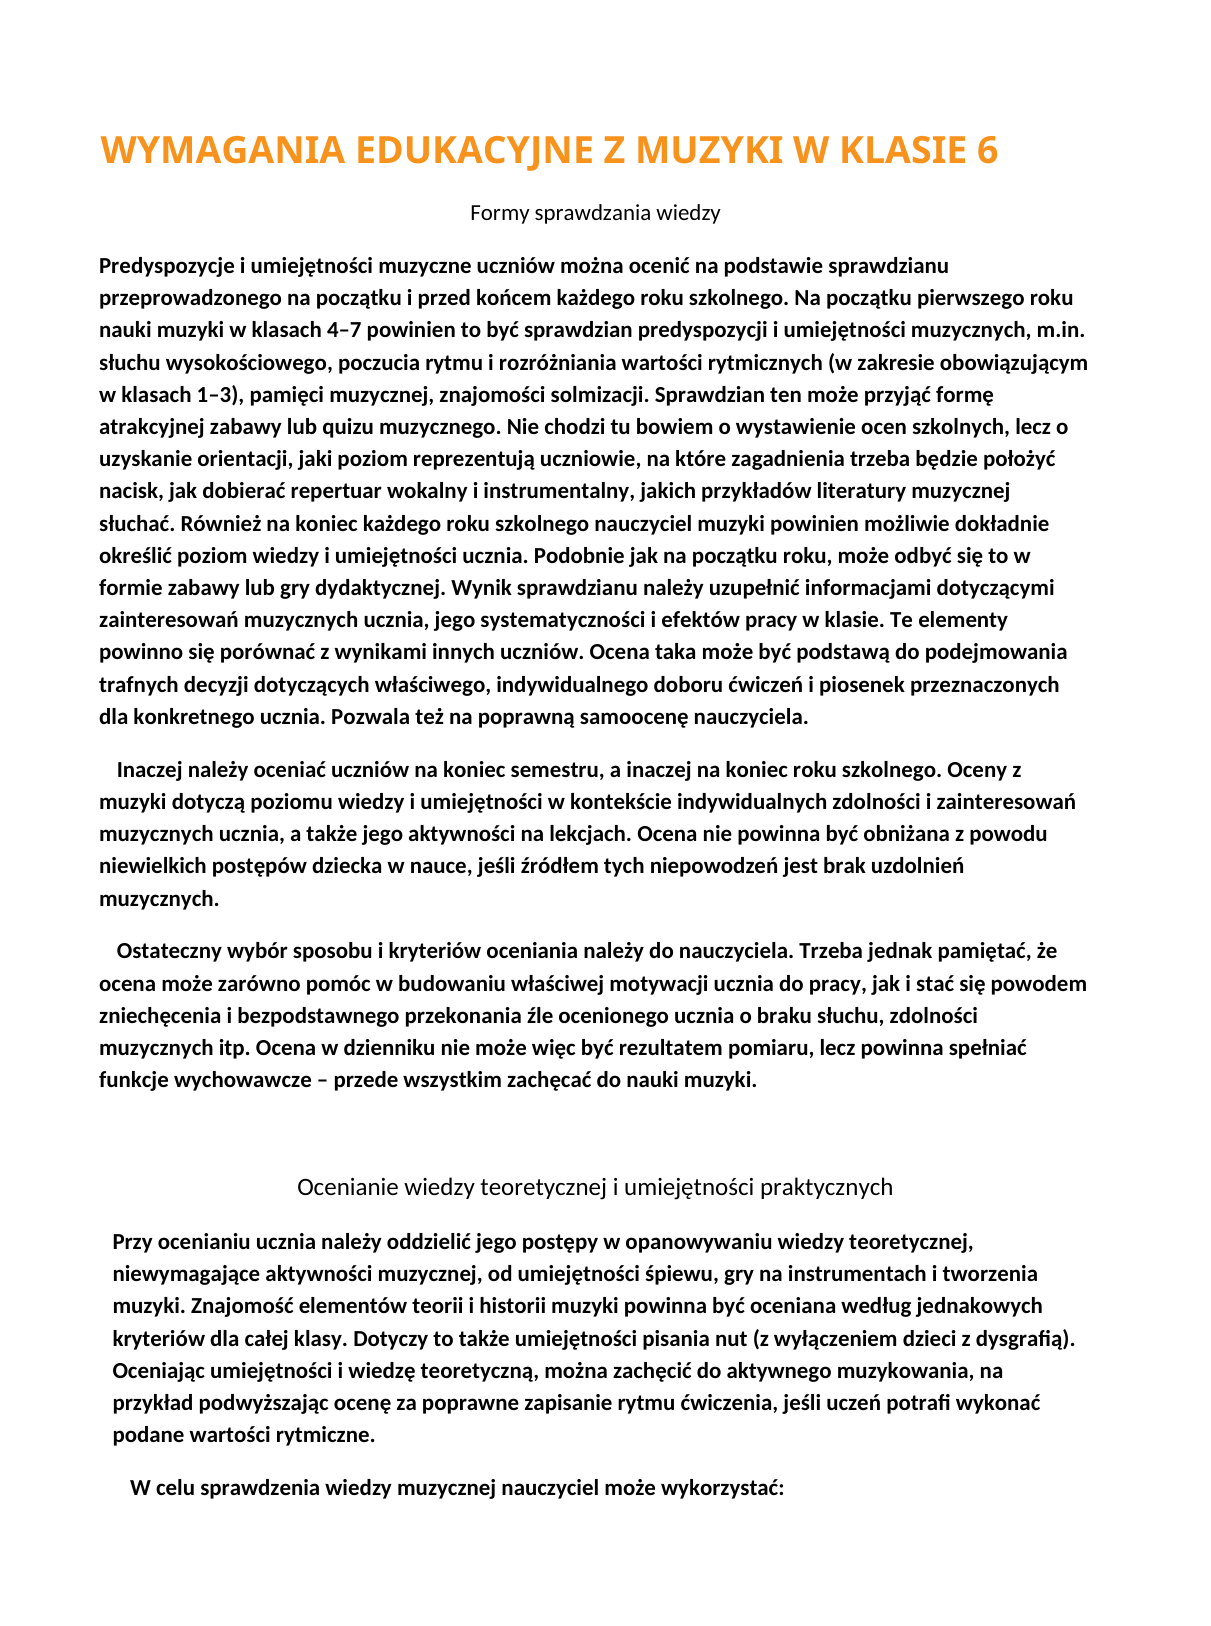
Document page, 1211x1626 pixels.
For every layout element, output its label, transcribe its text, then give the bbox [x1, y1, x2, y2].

text Przy ocenianiu ucznia należy oddzielić jego postępy w opanowywaniu wiedzy teoretycznej, niewymagające aktywności muzycznej, od umiejętności śpiewu, gry na instrumentach i tworzenia muzyki. Znajomość elementów teorii i historii muzyki powinna być oceniana według jednakowych kryteriów dla całej klasy. Dotyczy to także umiejętności pisania nut (z wyłączeniem dzieci z dysgrafią). Oceniając umiejętności i wiedzę teoretyczną, można zachęcić do aktywnego muzykowania, na przykład podwyższając ocenę za poprawne zapisanie rytmu ćwiczenia, jeśli uczeń potrafi wykonać podane wartości rytmiczne. [112, 1227, 1090, 1448]
text Inaczej należy oceniać uczniów na koniec semestru, a inaczej na koniec roku szkolnego. Oceny z muzyki dotyczą poziomu wiedzy i umiejętności w kontekście indywidualnych zdolności i zainteresowań muzycznych ucznia, a także jego aktywności na lekcjach. Ocena nie powinna być obniżana z powodu niewielkich postępów dziecka w nauce, jeśli źródłem tych niepowodzeń jest brak uzdolnień muzycznych. [99, 755, 1090, 912]
text Wymagania edukacyjne z muzyki w klasie 6 [100, 123, 1091, 174]
text W celu sprawdzenia wiedzy muzycznej nauczyciel może wykorzystać: [112, 1473, 1090, 1501]
text Predyspozycje i umiejętności muzyczne uczniów można ocenić na podstawie sprawdzianu przeprowadzonego na początku i przed końcem każdego roku szkolnego. Na początku pierwszego roku nauki muzyki w klasach 4–7 powinien to być sprawdzian predyspozycji i umiejętności muzycznych, m.in. słuchu wysokościowego, poczucia rytmu i rozróżniania wartości rytmicznych (w zakresie obowiązującym w klasach 1–3), pamięci muzycznej, znajomości solmizacji. Sprawdzian ten może przyjąć formę atrakcyjnej zabawy lub quizu muzycznego. Nie chodzi tu bowiem o wystawienie ocen szkolnych, lecz o uzyskanie orientacji, jaki poziom reprezentują uczniowie, na które zagadnienia trzeba będzie położyć nacisk, jak dobierać repertuar wokalny i instrumentalny, jakich przykładów literatury muzycznej słuchać. Również na koniec każdego roku szkolnego nauczyciel muzyki powinien możliwie dokładnie określić poziom wiedzy i umiejętności ucznia. Podobnie jak na początku roku, może odbyć się to w formie zabawy lub gry dydaktycznej. Wynik sprawdzianu należy uzupełnić informacjami dotyczącymi zainteresowań muzycznych ucznia, jego systematyczności i efektów pracy w klasie. Te elementy powinno się porównać z wynikami innych uczniów. Ocena taka może być podstawą do podejmowania trafnych decyzji dotyczących właściwego, indywidualnego doboru ćwiczeń i piosenek przeznaczonych dla konkretnego ucznia. Pozwala też na poprawną samoocenę nauczyciela. [99, 251, 1090, 730]
text Formy sprawdzania wiedzy [100, 198, 1091, 226]
text Ostateczny wybór sposobu i kryteriów oceniania należy do nauczyciela. Trzeba jednak pamiętać, że ocena może zarówno pomóc w budowaniu właściwej motywacji ucznia do pracy, jak i stać się powodem zniechęcenia i bezpodstawnego przekonania źle ocenionego ucznia o braku słuchu, zdolności muzycznych itp. Ocena w dzienniku nie może więc być rezultatem pomiaru, lecz powinna spełniać funkcje wychowawcze – przede wszystkim zachęcać do nauki muzyki. [99, 937, 1090, 1093]
text Ocenianie wiedzy teoretycznej i umiejętności praktycznych [100, 1171, 1091, 1202]
